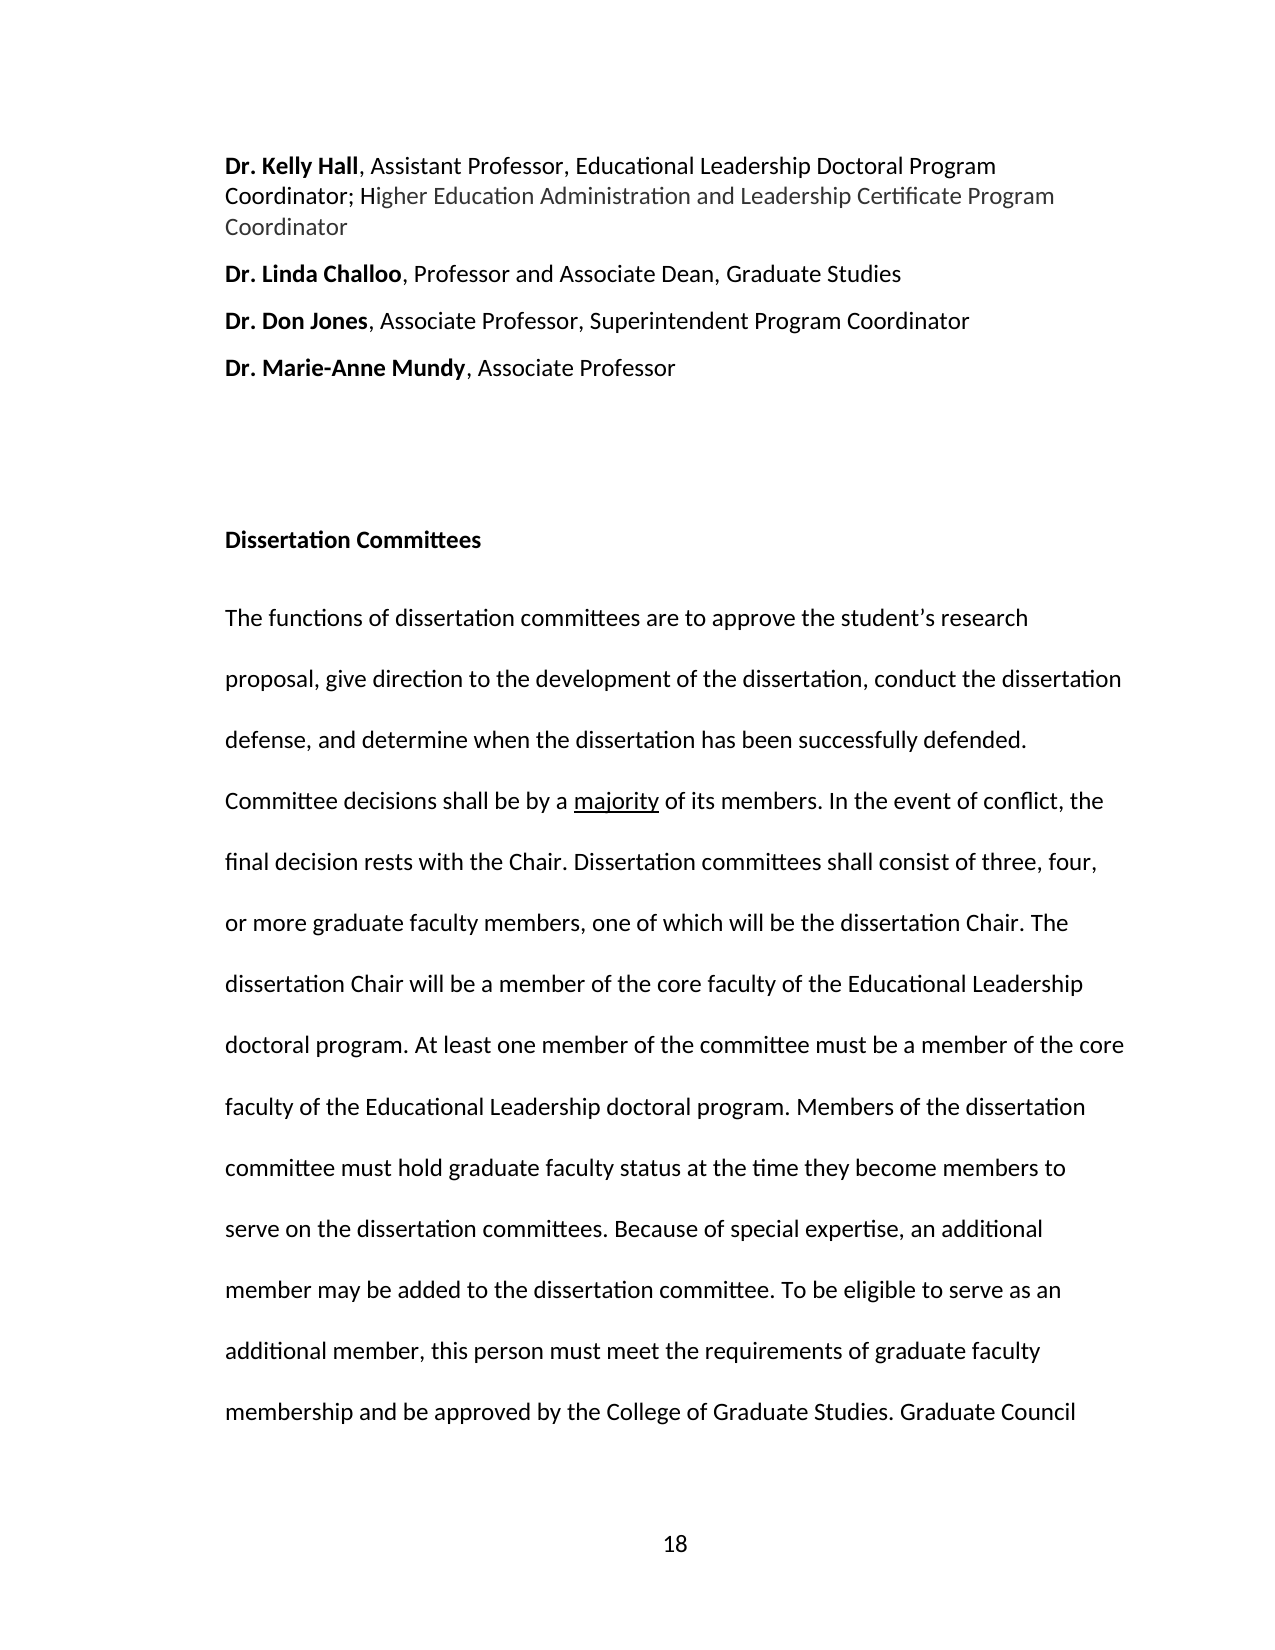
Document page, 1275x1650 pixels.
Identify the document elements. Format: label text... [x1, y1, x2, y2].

text Dissertation Committees [225, 525, 1125, 555]
text Dr. Kelly Hall, Assistant Professor, Educational Leadership Doctoral Program Coordinator; Higher Education Administration and Leadership Certificate Program Coordinator [225, 150, 1125, 242]
text Dr. Don Jones, Associate Professor, Superintendent Program Coordinator [225, 305, 1125, 336]
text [225, 602, 1125, 1426]
text Dr. Marie-Anne Mundy, Associate Professor [225, 353, 1125, 383]
text Dr. Linda Challoo, Professor and Associate Dean, Graduate Studies [225, 258, 1125, 289]
